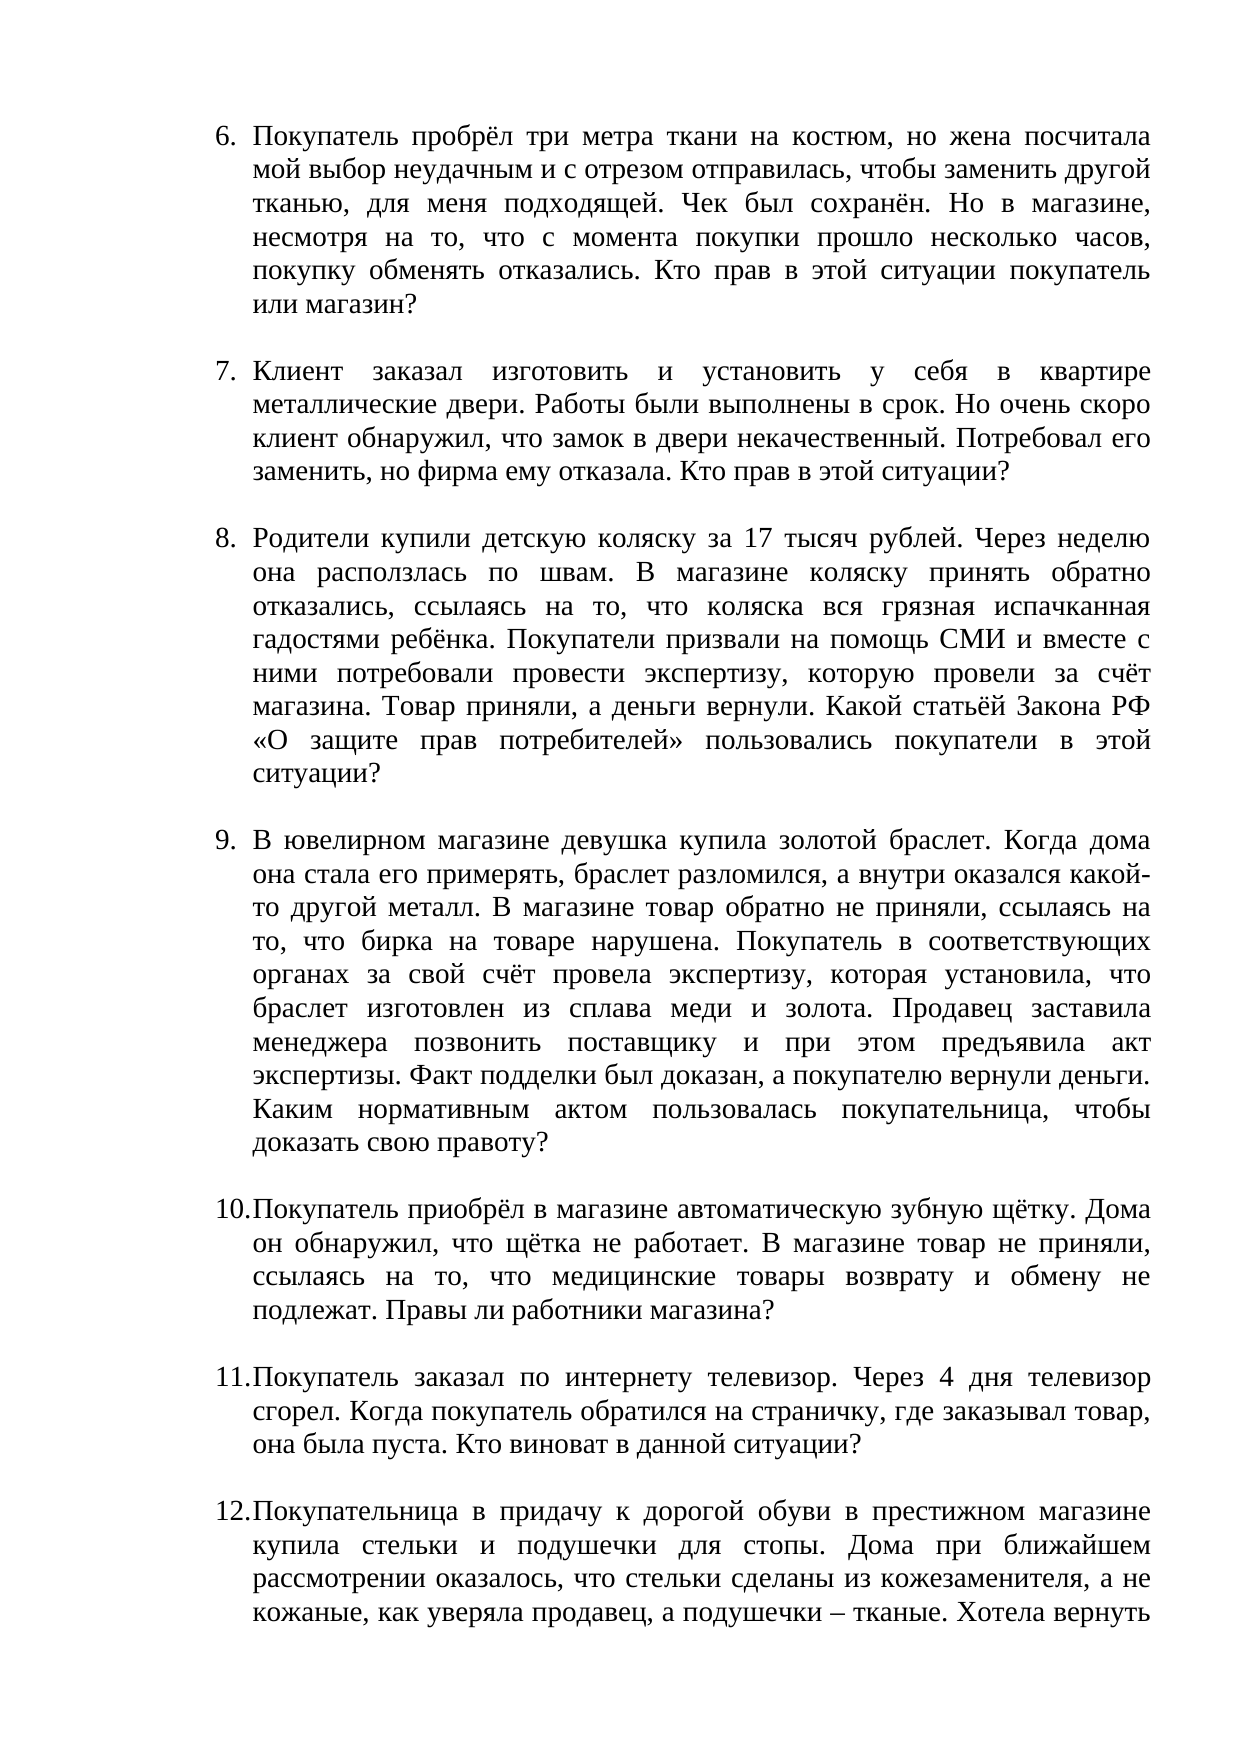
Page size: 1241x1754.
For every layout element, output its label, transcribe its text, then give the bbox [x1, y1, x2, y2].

list Покупатель приобрёл в магазине автоматическую зубную щётку. Дома он обнаружил, что щётка не работает. В магазине товар не приняли, ссылаясь на то, что медицинские товары возврату и обмену не подлежат. Правы ли работники магазина? [215, 1191, 1152, 1326]
list Клиент заказал изготовить и установить у себя в квартире металлические двери. Работы были выполнены в срок. Но очень скоро клиент обнаружил, что замок в двери некачественный. Потребовал его заменить, но фирма ему отказала. Кто прав в этой ситуации? [215, 353, 1152, 487]
list В ювелирном магазине девушка купила золотой браслет. Когда дома она стала его примерять, браслет разломился, а внутри оказался какой-то другой металл. В магазине товар обратно не приняли, ссылаясь на то, что бирка на товаре нарушена. Покупатель в соответствующих органах за свой счёт провела экспертизу, которая установила, что браслет изготовлен из сплава меди и золота. Продавец заставила менеджера позвонить поставщику и при этом предъявила акт экспертизы. Факт подделки был доказан, а покупателю вернули деньги. Каким нормативным актом пользовалась покупательница, чтобы доказать свою правоту? [215, 822, 1152, 1158]
list Покупатель заказал по интернету телевизор. Через 4 дня телевизор сгорел. Когда покупатель обратился на страничку, где заказывал товар, она была пуста. Кто виноват в данной ситуации? [215, 1359, 1152, 1460]
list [215, 1493, 1152, 1627]
list Родители купили детскую коляску за 17 тысяч рублей. Через неделю она расползлась по швам. В магазине коляску принять обратно отказались, ссылаясь на то, что коляска вся грязная испачканная гадостями ребёнка. Покупатели призвали на помощь СМИ и вместе с ними потребовали провести экспертизу, которую провели за счёт магазина. Товар приняли, а деньги вернули. Какой статьёй Закона РФ «О защите прав потребителей» пользовались покупатели в этой ситуации? [215, 521, 1152, 789]
list Покупатель пробрёл три метра ткани на костюм, но жена посчитала мой выбор неудачным и с отрезом отправилась, чтобы заменить другой тканью, для меня подходящей. Чек был сохранён. Но в магазине, несмотря на то, что с момента покупки прошло несколько часов, покупку обменять отказались. Кто прав в этой ситуации покупатель или магазин? [215, 118, 1152, 319]
